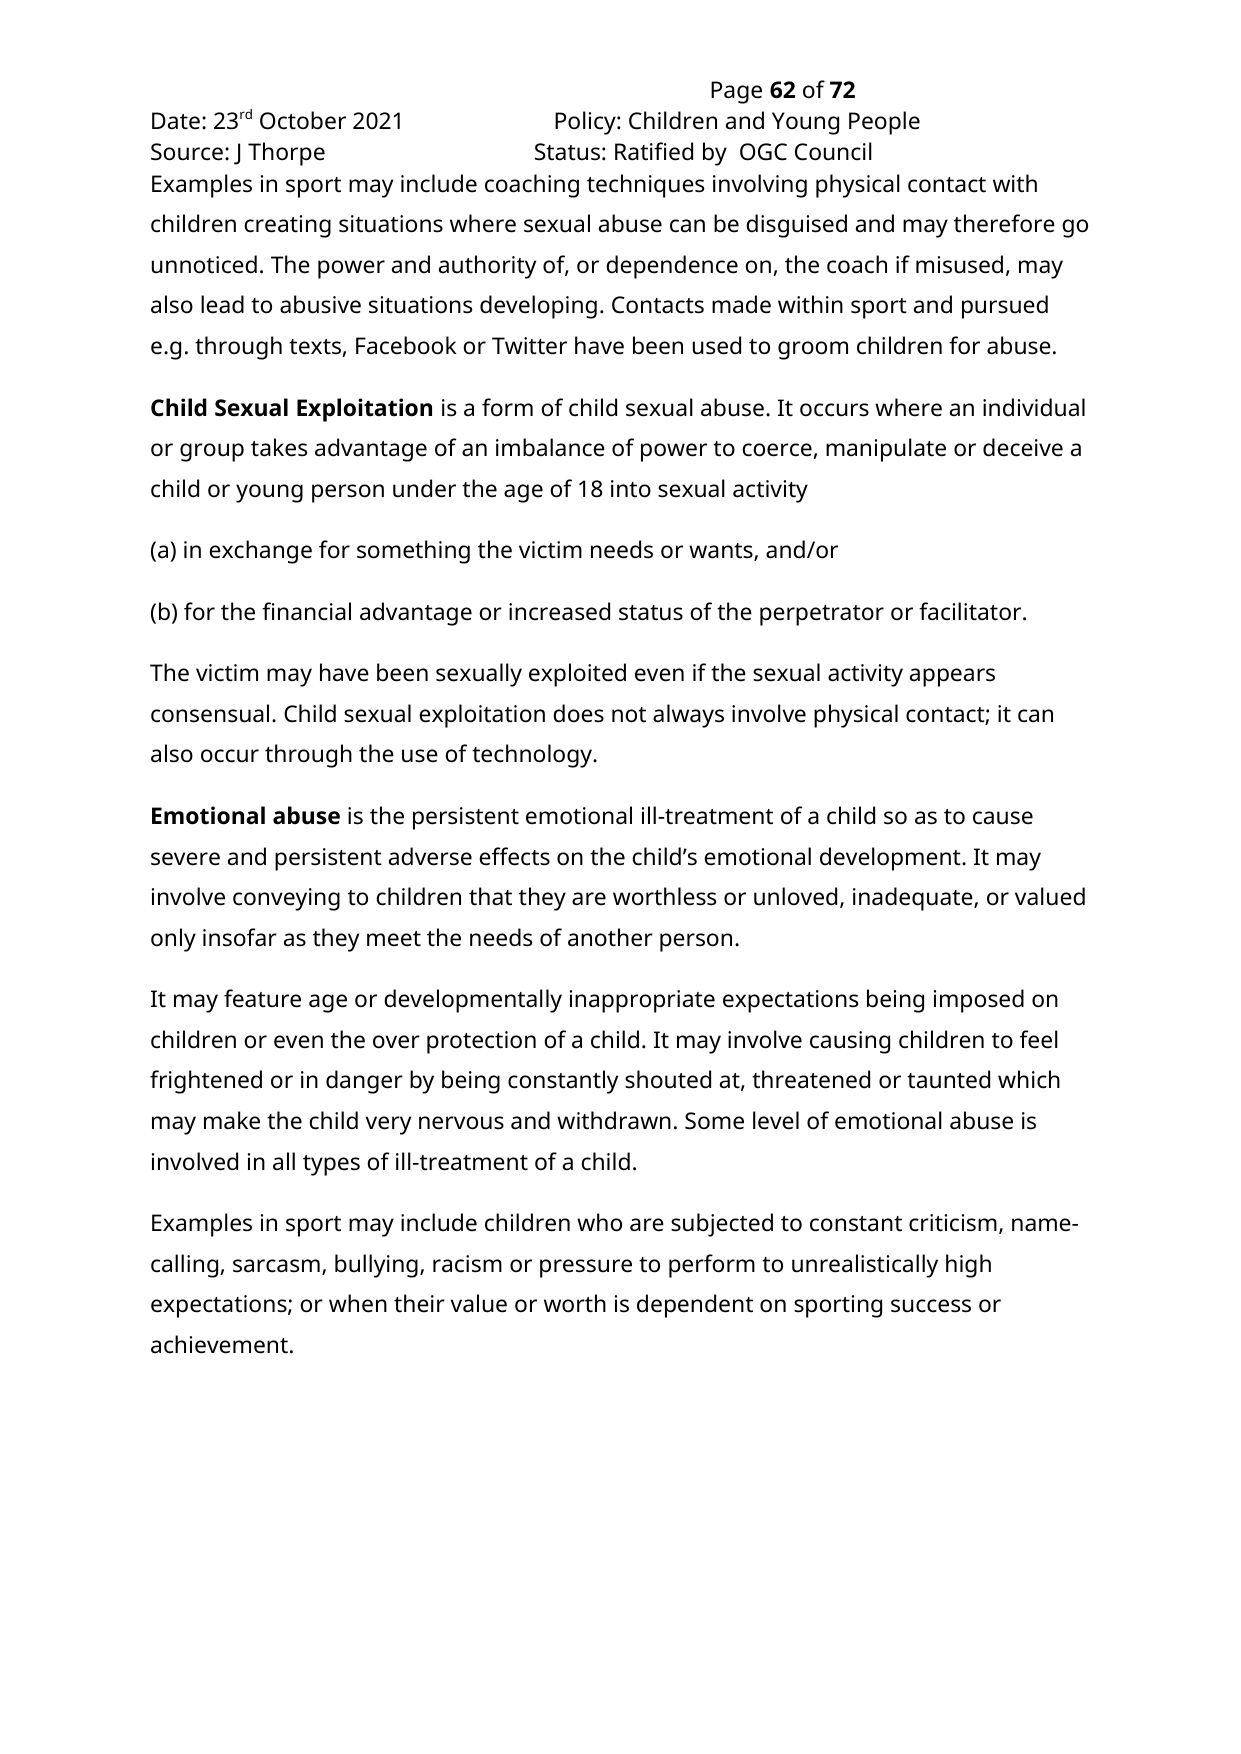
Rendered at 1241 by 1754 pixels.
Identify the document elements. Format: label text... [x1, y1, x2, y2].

text Child Sexual Exploitation is a form of child sexual abuse. It occurs where an individual or group takes advantage of an imbalance of power to coerce, manipulate or deceive a child or young person under the age of 18 into sexual activity [150, 391, 1090, 504]
text The victim may have been sexually exploited even if the sexual activity appears consensual. Child sexual exploitation does not always involve physical contact; it can also occur through the use of technology. [150, 657, 1090, 769]
text Examples in sport may include children who are subjected to constant criticism, name-calling, sarcasm, bullying, racism or pressure to perform to unrealistically high expectations; or when their value or worth is dependent on sporting success or achievement. [150, 1207, 1090, 1360]
text (a) in exchange for something the victim needs or wants, and/or [150, 534, 1090, 565]
text Examples in sport may include coaching techniques involving physical contact with children creating situations where sexual abuse can be disguised and may therefore go unnoticed. The power and authority of, or dependence on, the coach if misused, may also lead to abusive situations developing. Contacts made within sport and pursued e.g. through texts, Facebook or Twitter have been used to groom children for abuse. [150, 167, 1090, 361]
text Emotional abuse is the persistent emotional ill-treatment of a child so as to cause severe and persistent adverse effects on the child’s emotional development. It may involve conveying to children that they are worthless or unloved, inadequate, or valued only insofar as they meet the needs of another person. [150, 800, 1090, 953]
text (b) for the financial advantage or increased status of the perpetrator or facilitator. [150, 596, 1090, 627]
text It may feature age or developmentally inappropriate expectations being imposed on children or even the over protection of a child. It may involve causing children to feel frightened or in danger by being constantly shouted at, threatened or taunted which may make the child very nervous and withdrawn. Some level of emotional abuse is involved in all types of ill-treatment of a child. [150, 983, 1090, 1177]
